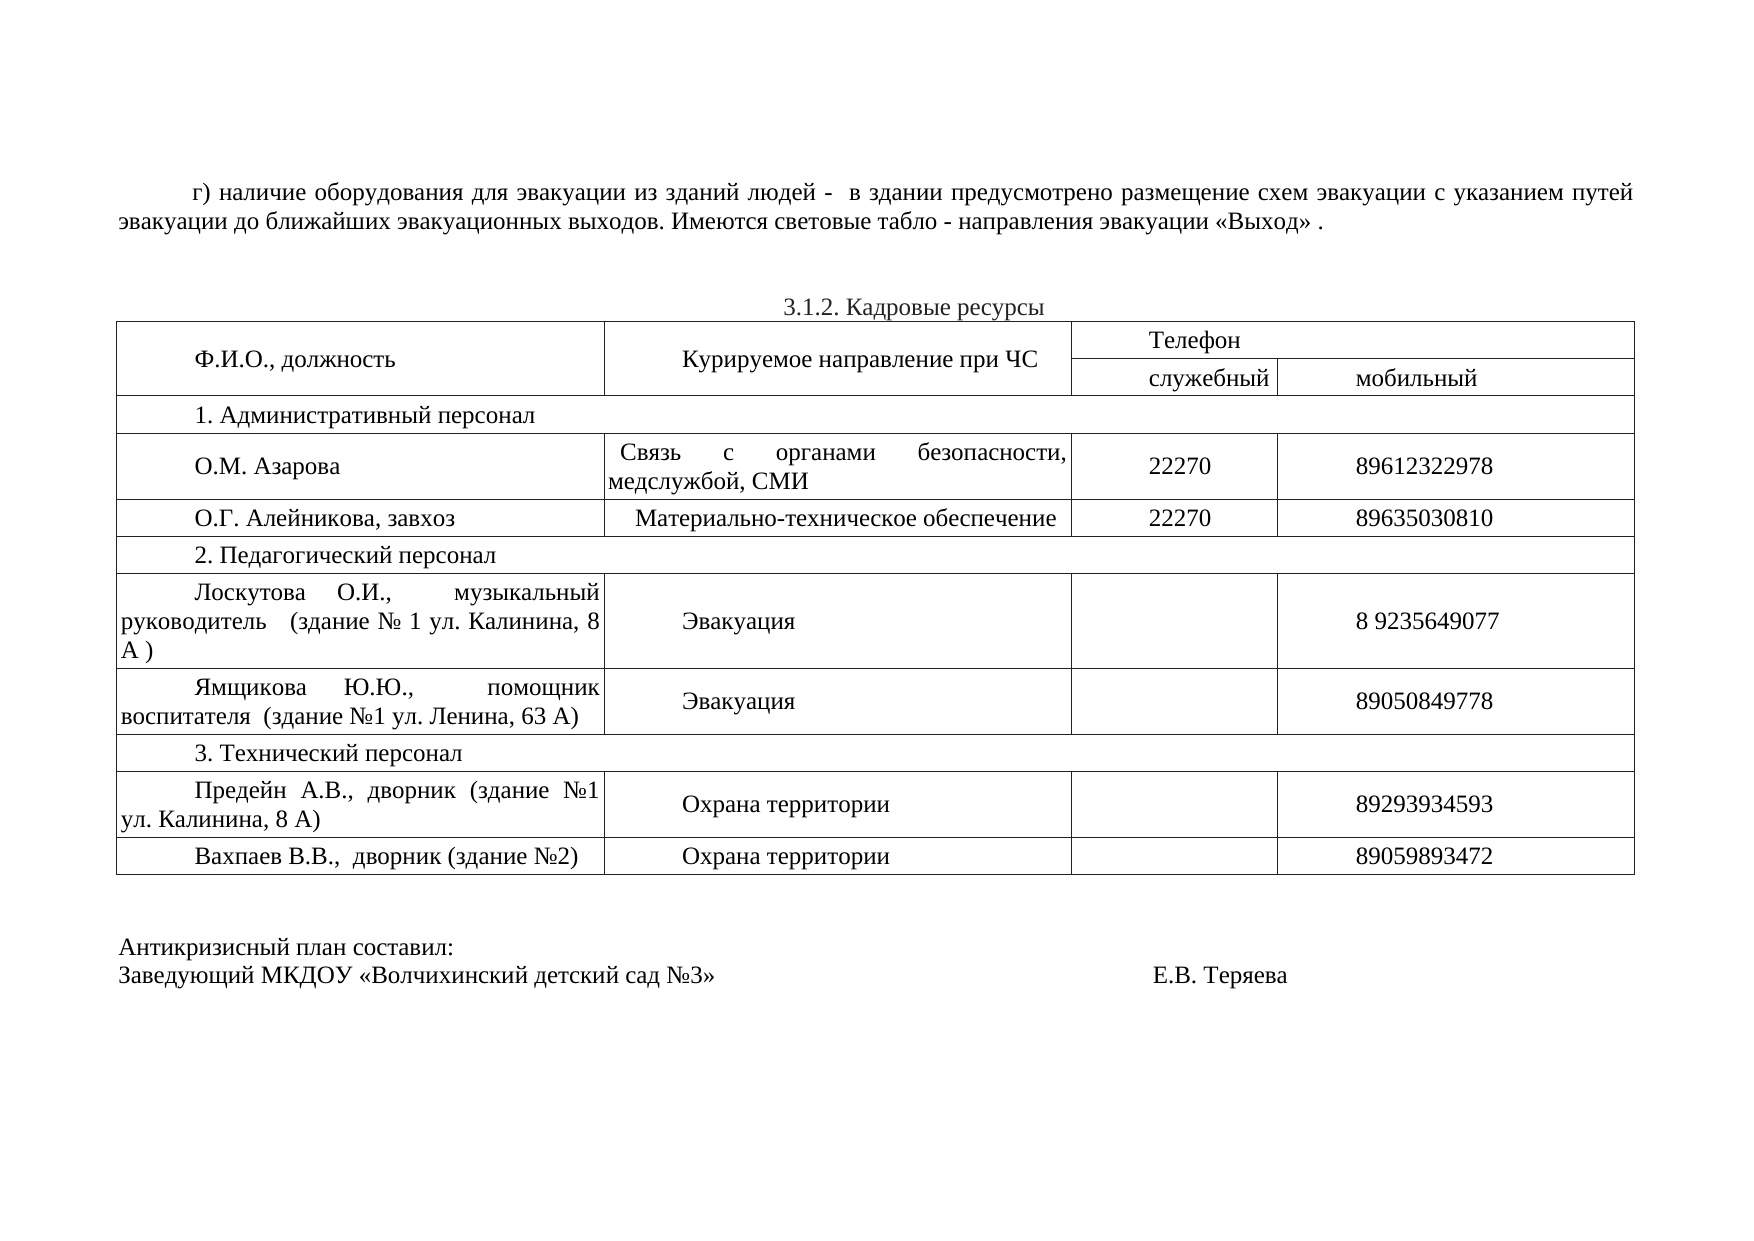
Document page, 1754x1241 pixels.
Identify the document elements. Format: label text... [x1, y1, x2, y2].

table_cell [1072, 772, 1277, 837]
table_cell [1072, 574, 1277, 667]
table_cell [1072, 669, 1277, 733]
table_cell 89612322978 [1278, 434, 1634, 498]
table_cell 22270 [1072, 500, 1277, 536]
table_cell Охрана территории [605, 838, 1071, 874]
table_cell 22270 [1072, 434, 1277, 498]
table_cell 89059893472 [1278, 838, 1634, 874]
table_cell О.М. Азарова [117, 434, 604, 498]
text Антикризисный план составил: [118, 932, 1636, 961]
table_cell мобильный [1278, 359, 1634, 395]
table_cell 1. Административный персонал [117, 396, 1634, 432]
table_cell 89050849778 [1278, 669, 1634, 733]
table_cell [1072, 838, 1277, 874]
table_header Телефон [1072, 322, 1634, 358]
table_cell Эвакуация [605, 669, 1071, 733]
table_cell 8 9235649077 [1278, 574, 1634, 667]
table_header Ф.И.О., должность [117, 322, 604, 395]
table_cell Материально-техническое обеспечение [605, 500, 1071, 536]
table_cell Предейн А.В., дворник (здание №1 ул. Калинина, 8 А) [117, 772, 604, 837]
table_cell 2. Педагогический персонал [117, 537, 1634, 573]
table_cell 89635030810 [1278, 500, 1634, 536]
table_cell 3. Технический персонал [117, 735, 1634, 771]
table_cell 89293934593 [1278, 772, 1634, 837]
table_cell Связь с органами безопасности, медслужбой, СМИ [605, 434, 1071, 498]
table_cell Лоскутова О.И., музыкальный руководитель (здание № 1 ул. Калинина, 8 А ) [117, 574, 604, 667]
table_cell Эвакуация [605, 574, 1071, 667]
text 3.1.2. Кадровые ресурсы [118, 292, 1636, 321]
table_cell служебный [1072, 359, 1277, 395]
table_cell Охрана территории [605, 772, 1071, 837]
table_cell Вахпаев В.В., дворник (здание №2) [117, 838, 604, 874]
table_cell Ямщикова Ю.Ю., помощник воспитателя (здание №1 ул. Ленина, 63 А) [117, 669, 604, 733]
text г) наличие оборудования для эвакуации из зданий людей - в здании предусмотрено размещение схем эвакуации с указанием путей эвакуации до ближайших эвакуационных выходов. Имеются световые табло - направления эвакуации «Выход» . [118, 177, 1636, 235]
table_cell О.Г. Алейникова, завхоз [117, 500, 604, 536]
table_header Курируемое направление при ЧС [605, 322, 1071, 395]
text Заведующий МКДОУ «Волчихинский детский сад №3» Е.В. Теряева [118, 961, 1636, 989]
